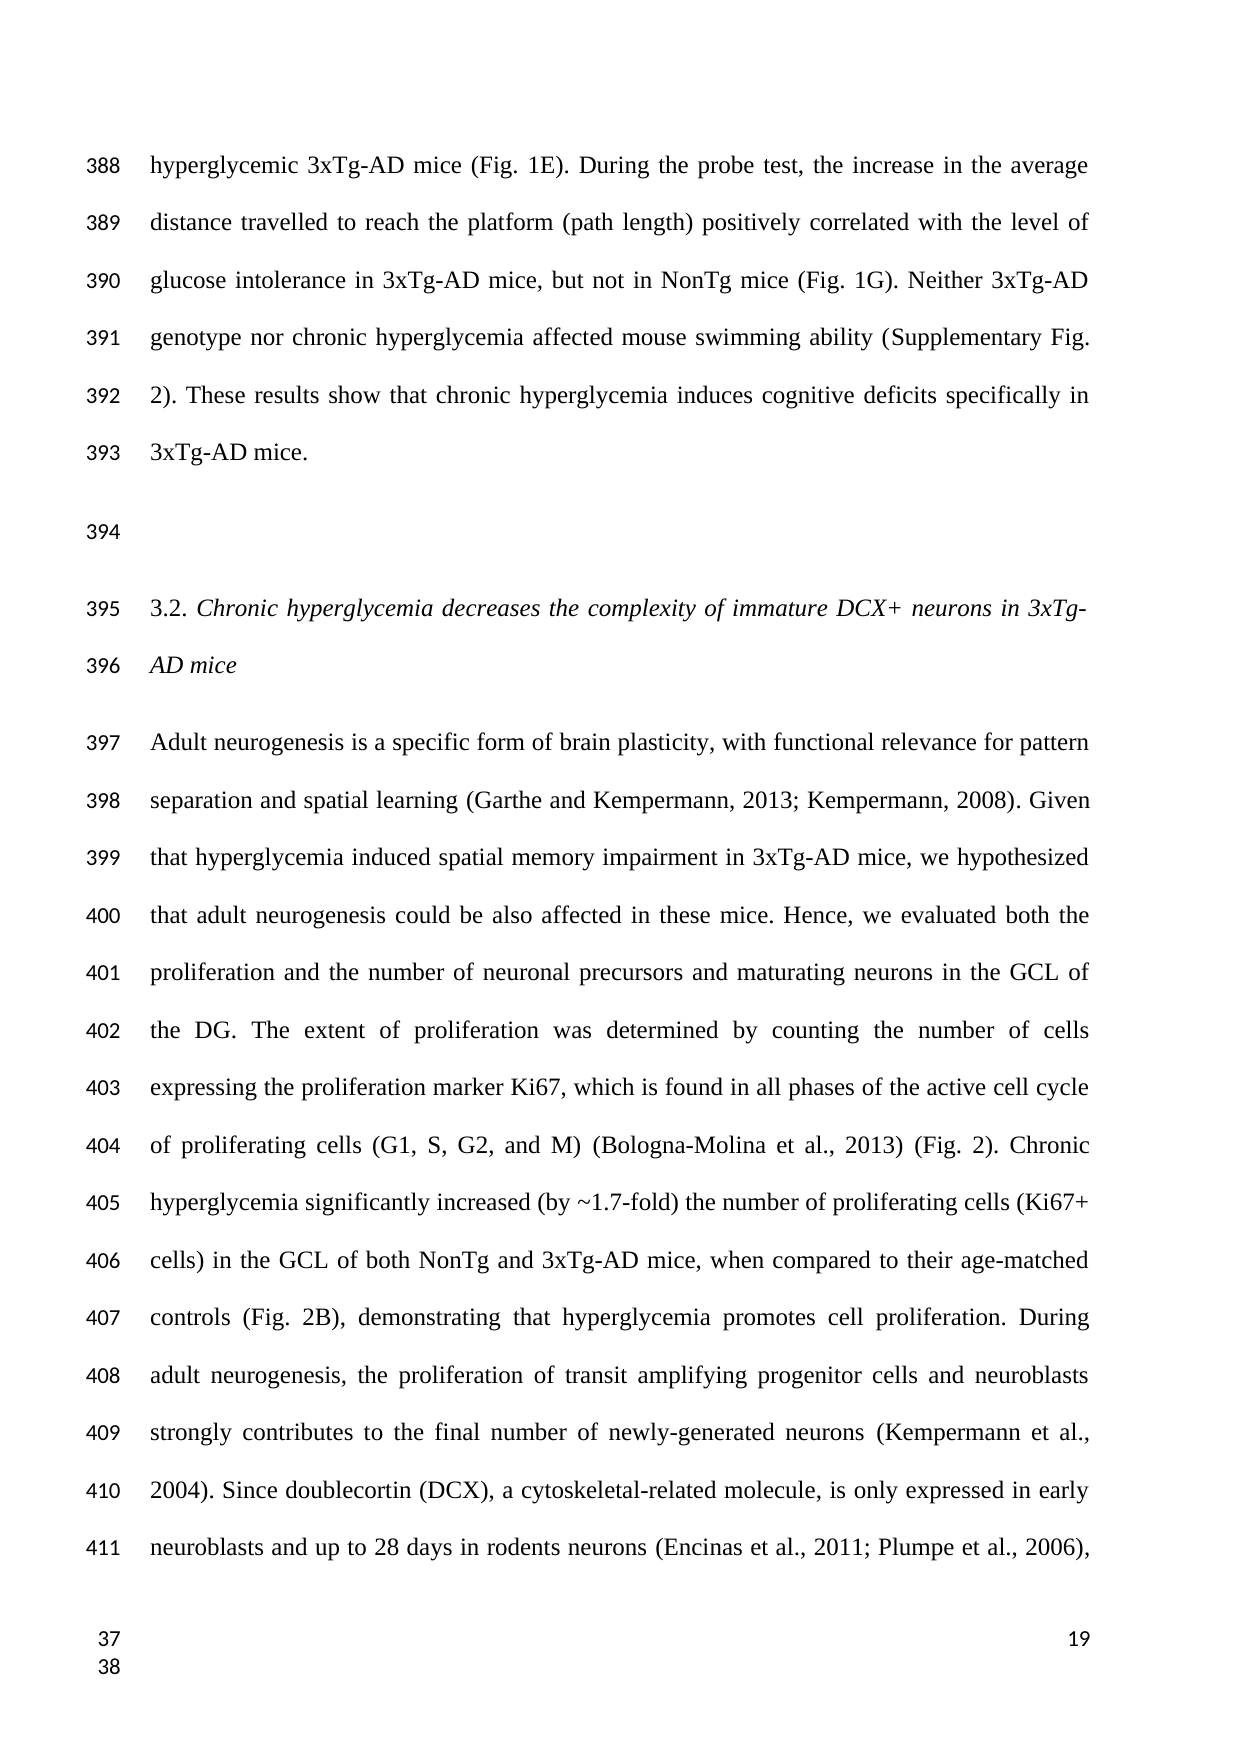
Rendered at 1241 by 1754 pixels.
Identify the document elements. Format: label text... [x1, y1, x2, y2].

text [150, 150, 1090, 466]
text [150, 727, 1090, 1561]
text 3.2. Chronic hyperglycemia decreases the complexity of immature DCX+ neurons in 3xTg-AD mice [150, 593, 1090, 679]
